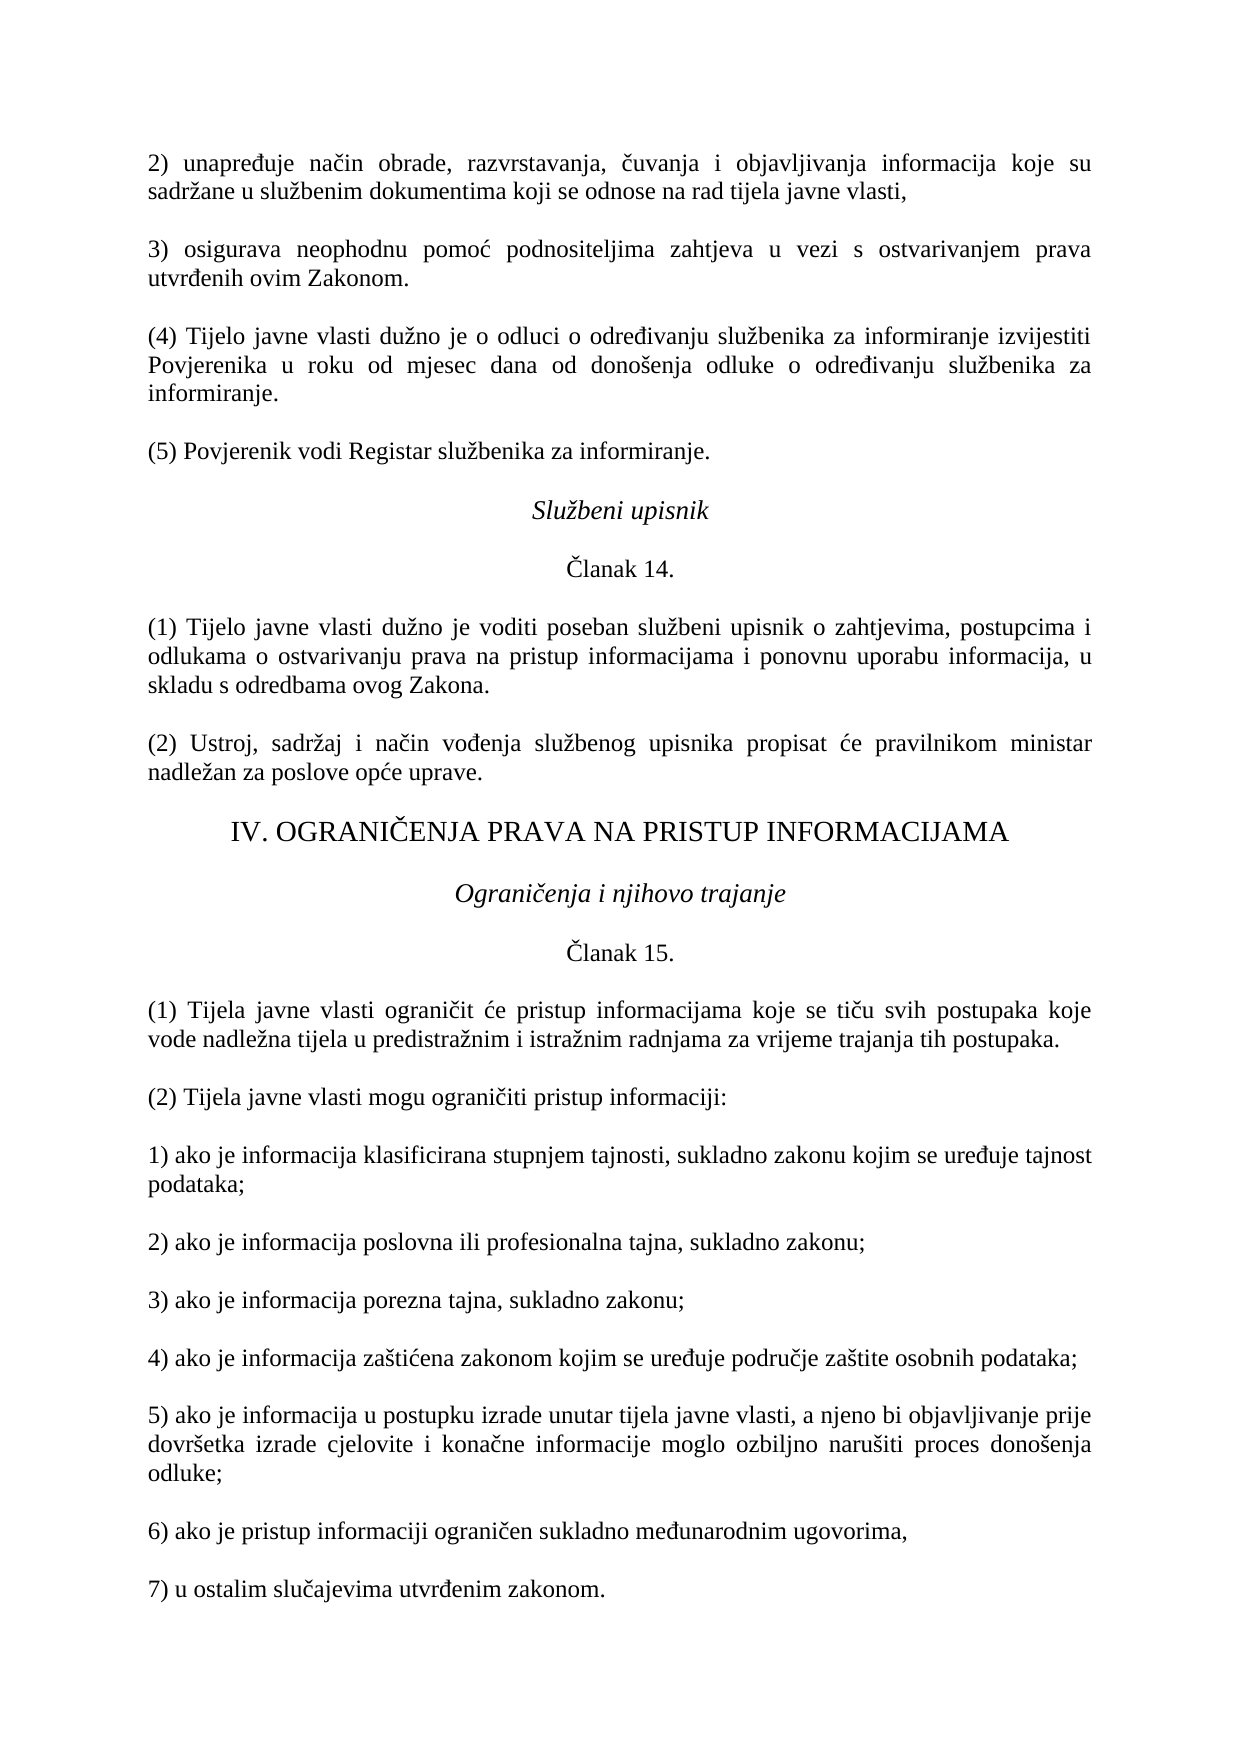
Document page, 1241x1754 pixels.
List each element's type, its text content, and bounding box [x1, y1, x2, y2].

text (1) Tijelo javne vlasti dužno je voditi poseban službeni upisnik o zahtjevima, postupcima i odlukama o ostvarivanju prava na pristup informacijama i ponovnu uporabu informacija, u skladu s odredbama ovog Zakona. [148, 612, 1093, 699]
text 2) unapređuje način obrade, razvrstavanja, čuvanja i objavljivanja informacija koje su sadržane u službenim dokumentima koji se odnose na rad tijela javne vlasti, [148, 148, 1093, 205]
text (2) Tijela javne vlasti mogu ograničiti pristup informaciji: [148, 1082, 1093, 1111]
text 7) u ostalim slučajevima utvrđenim zakonom. [148, 1574, 1093, 1603]
text 6) ako je pristup informaciji ograničen sukladno međunarodnim ugovorima, [148, 1516, 1093, 1545]
text Članak 15. [148, 938, 1093, 966]
text 4) ako je informacija zaštićena zakonom kojim se uređuje područje zaštite osobnih podataka; [148, 1343, 1093, 1371]
text Službeni upisnik [148, 494, 1093, 525]
text (1) Tijela javne vlasti ograničit će pristup informacijama koje se tiču svih postupaka koje vode nadležna tijela u predistražnim i istražnim radnjama za vrijeme trajanja tih postupaka. [148, 996, 1093, 1053]
text IV. OGRANIČENJA PRAVA NA PRISTUP INFORMACIJAMA [148, 814, 1093, 848]
text 1) ako je informacija klasificirana stupnjem tajnosti, sukladno zakonu kojim se uređuje tajnost podataka; [148, 1140, 1093, 1198]
text 2) ako je informacija poslovna ili profesionalna tajna, sukladno zakonu; [148, 1227, 1093, 1256]
text (2) Ustroj, sadržaj i način vođenja službenog upisnika propisat će pravilnikom ministar nadležan za poslove opće uprave. [148, 728, 1093, 785]
text Ograničenja i njihovo trajanje [148, 877, 1093, 908]
text 5) ako je informacija u postupku izrade unutar tijela javne vlasti, a njeno bi objavljivanje prije dovršetka izrade cjelovite i konačne informacije moglo ozbiljno narušiti proces donošenja odluke; [148, 1401, 1093, 1487]
text (4) Tijelo javne vlasti dužno je o odluci o određivanju službenika za informiranje izvijestiti Povjerenika u roku od mjesec dana od donošenja odluke o određivanju službenika za informiranje. [148, 321, 1093, 407]
text Članak 14. [148, 554, 1093, 583]
text 3) ako je informacija porezna tajna, sukladno zakonu; [148, 1285, 1093, 1313]
text 3) osigurava neophodnu pomoć podnositeljima zahtjeva u vezi s ostvarivanjem prava utvrđenih ovim Zakonom. [148, 234, 1093, 292]
text (5) Povjerenik vodi Registar službenika za informiranje. [148, 436, 1093, 465]
